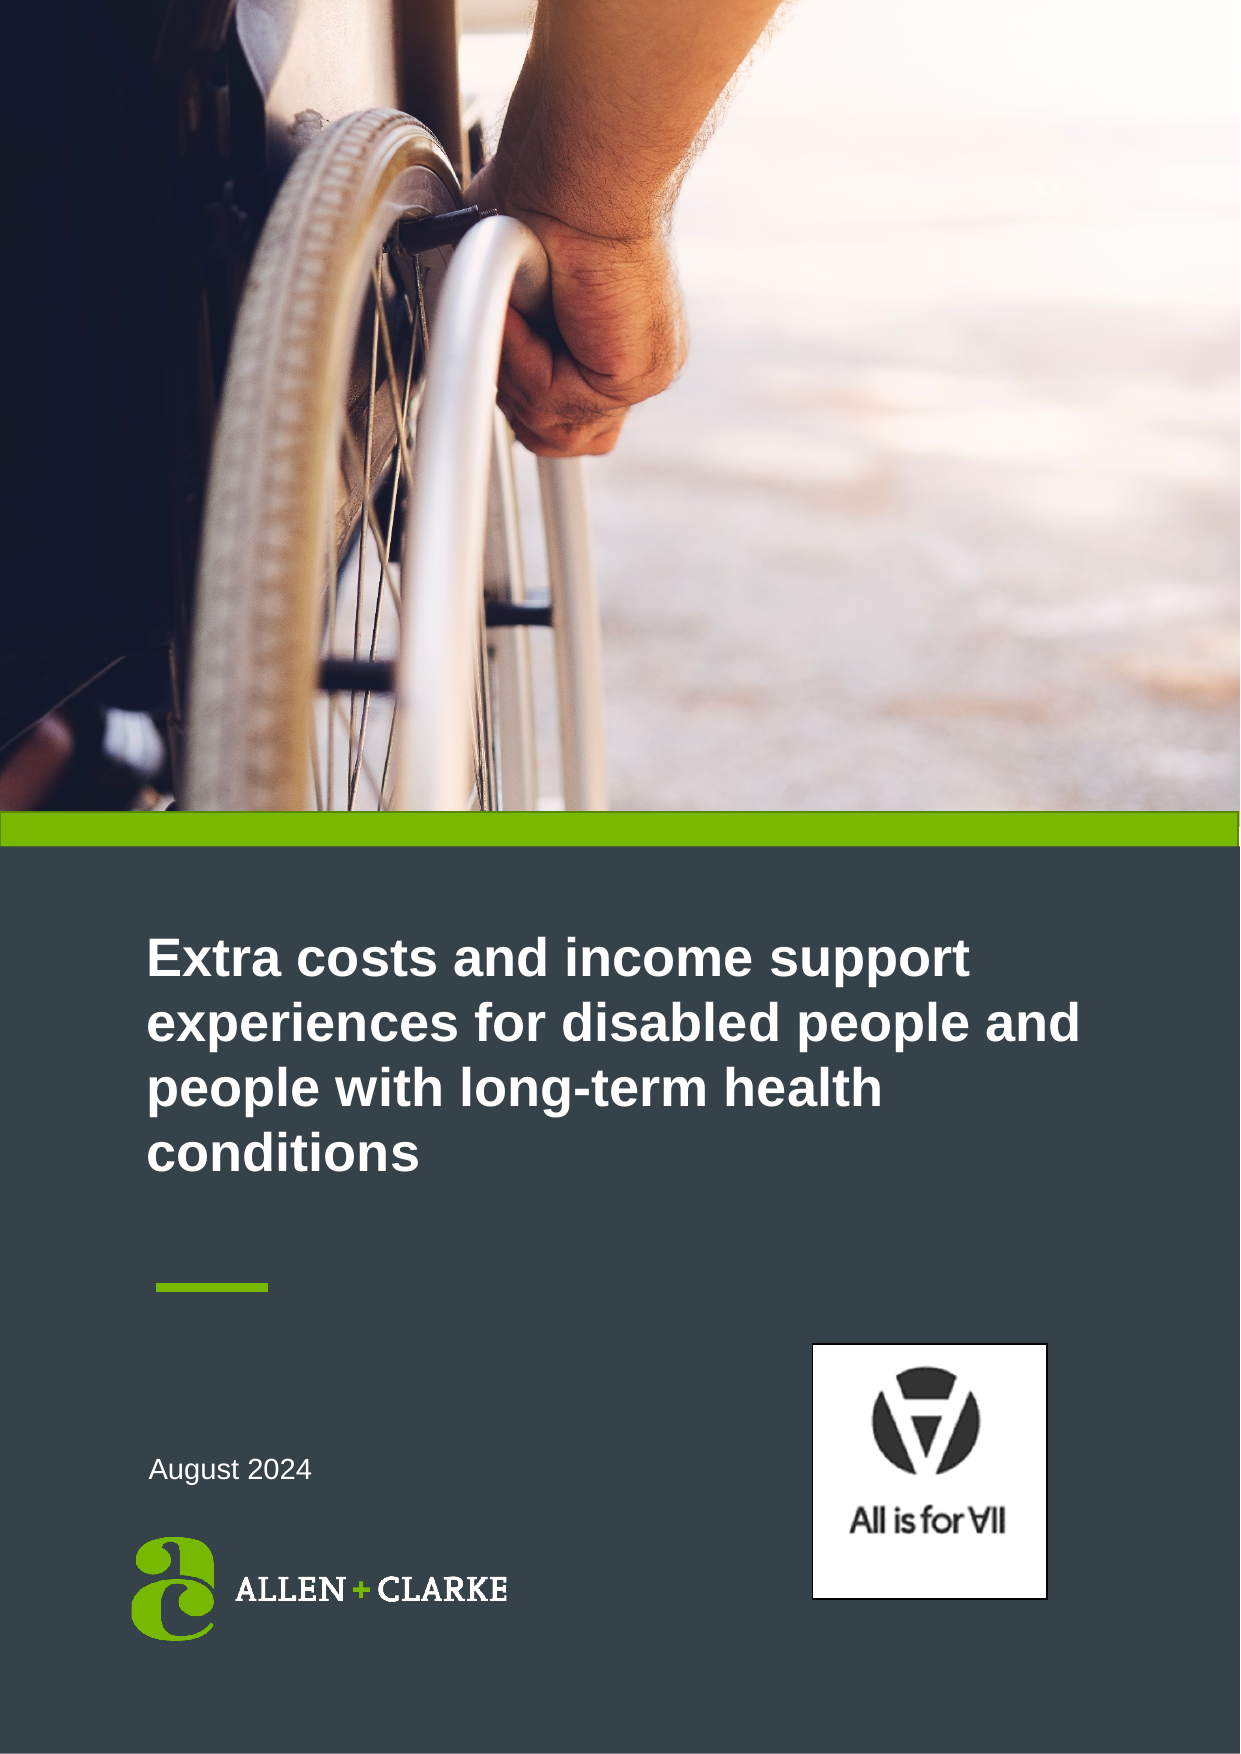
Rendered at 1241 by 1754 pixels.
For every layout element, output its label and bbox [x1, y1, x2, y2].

picture [131, 1537, 507, 1641]
picture [827, 1351, 1023, 1569]
picture [0, 0, 1241, 827]
